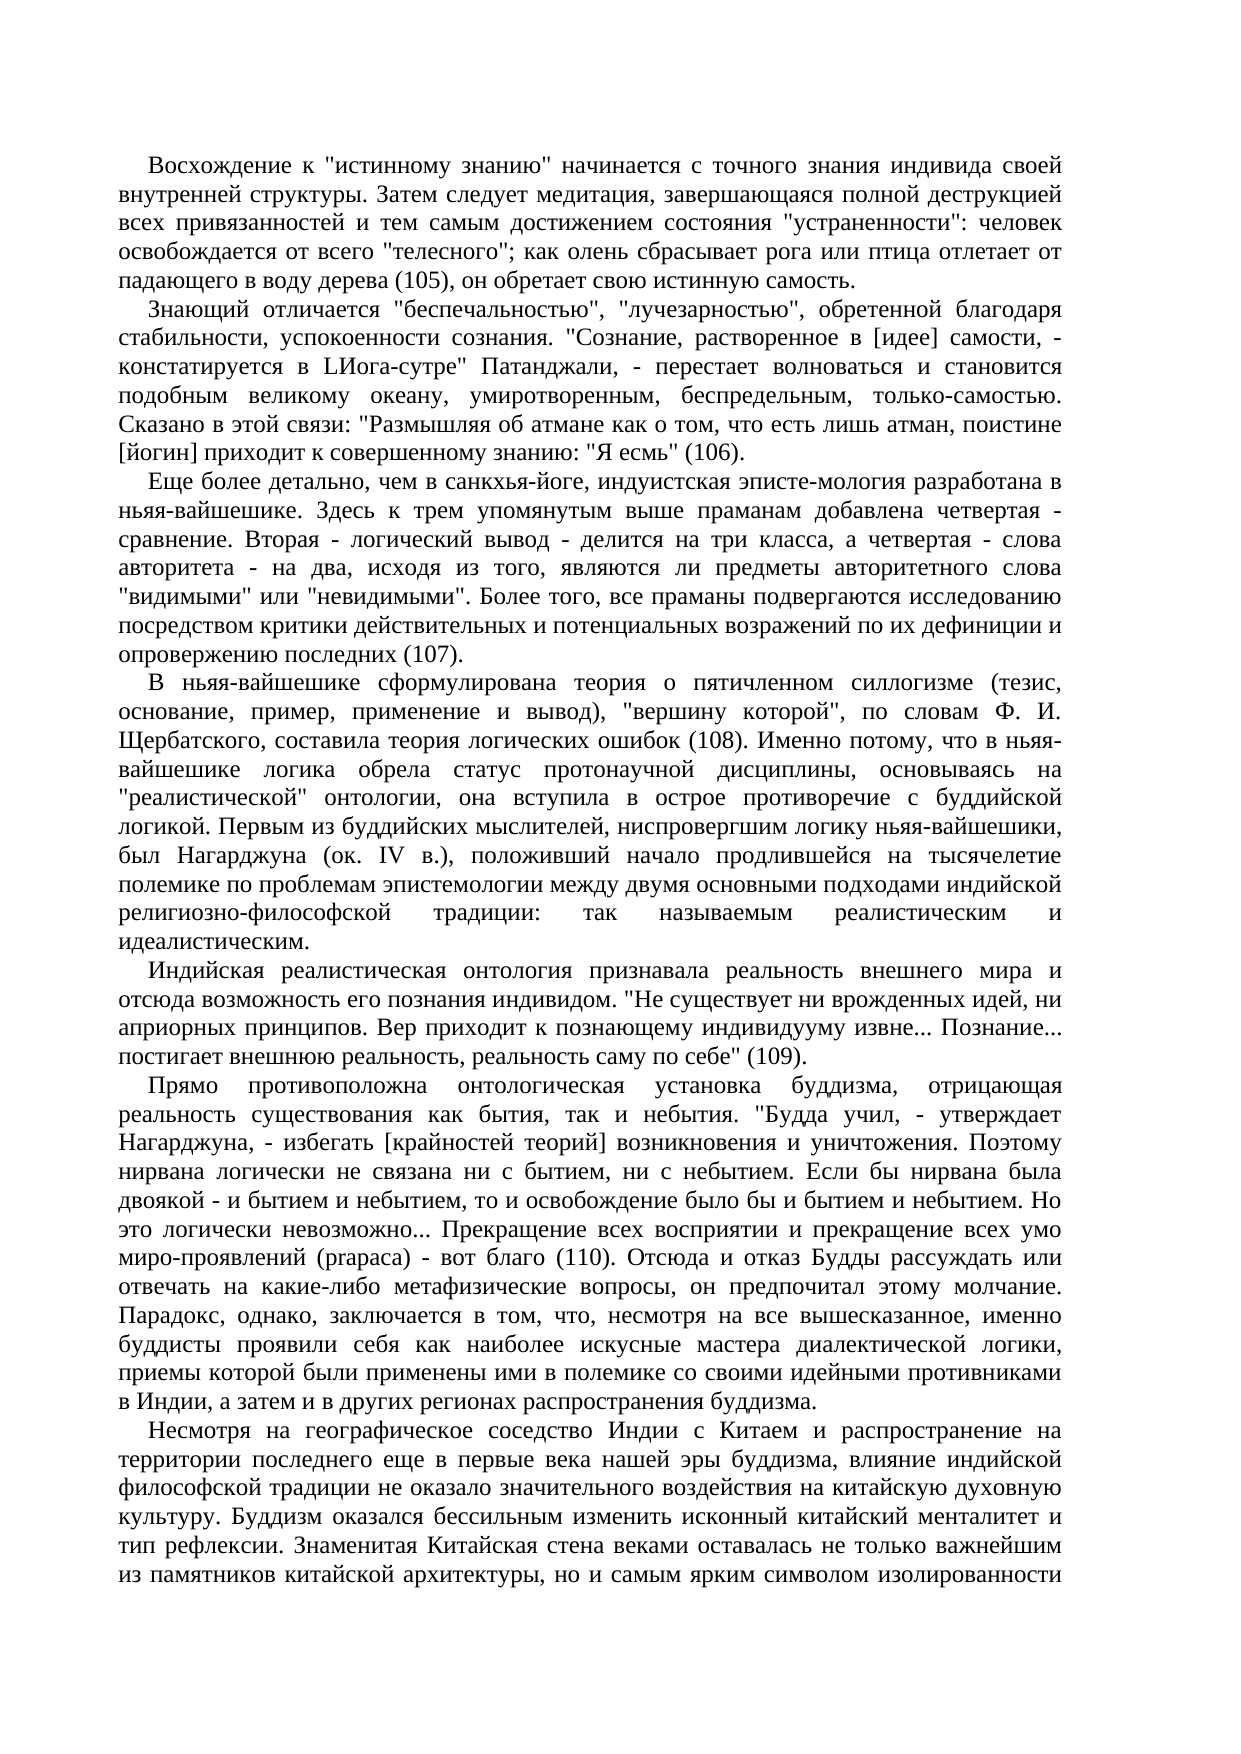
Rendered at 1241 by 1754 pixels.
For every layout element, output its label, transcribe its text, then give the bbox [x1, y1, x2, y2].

text Восхождение к "истинному знанию" начинается с точного знания индивида своей внутренней структуры. Затем следует медитация, завершающаяся полной деструкцией всех привязанностей и тем самым достижением состояния "устраненности": человек освобождается от всего "телесного"; как олень сбрасывает рога или птица отлетает от падающего в воду дерева (105), он обретает свою истинную самость. [118, 150, 1063, 294]
text Знающий отличается "беспечальностью", "лучезарностью", обретенной благодаря стабильности, успокоенности сознания. "Сознание, растворенное в [идее] самости, - констатируется в LИога-сутре" Патанджали, - перестает волноваться и становится подобным великому океану, умиротворенным, беспредельным, только-самостью. Сказано в этой связи: "Размышляя об атмане как о том, что есть лишь атман, поистине [йогин] приходит к совершенному знанию: "Я есмь" (106). [118, 294, 1063, 466]
text Еще более детально, чем в санкхья-йоге, индуистская эписте-мология разработана в ньяя-вайшешике. Здесь к трем упомянутым выше праманам добавлена четвертая - сравнение. Вторая - логический вывод - делится на три класса, а четвертая - слова авторитета - на два, исходя из того, являются ли предметы авторитетного слова "видимыми" или "невидимыми". Более того, все праманы подвергаются исследованию посредством критики действительных и потенциальных возражений по их дефиниции и опровержению последних (107). [118, 466, 1063, 667]
text Прямо противоположна онтологическая установка буддизма, отрицающая реальность существования как бытия, так и небытия. "Будда учил, - утверждает Нагарджуна, - избегать [крайностей теорий] возникновения и уничтожения. Поэтому нирвана логически не связана ни с бытием, ни с небытием. Если бы нирвана была двоякой - и бытием и небытием, то и освобождение было бы и бытием и небытием. Но это логически невозможно... Прекращение всех восприятии и прекращение всех умо миро-проявлений (prapaca) - вот благо (110). Отсюда и отказ Будды рассуждать или отвечать на какие-либо метафизические вопросы, он предпочитал этому молчание. Парадокс, однако, заключается в том, что, несмотря на все вышесказанное, именно буддисты проявили себя как наиболее искусные мастера диалектической логики, приемы которой были применены ими в полемике со своими идейными противниками в Индии, а затем и в других регионах распространения буддизма. [118, 1070, 1063, 1415]
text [118, 1415, 1063, 1587]
text В ньяя-вайшешике сформулирована теория о пятичленном силлогизме (тезис, основание, пример, применение и вывод), "вершину которой", по словам Ф. И. Щербатского, составила теория логических ошибок (108). Именно потому, что в ньяя-вайшешике логика обрела статус протонаучной дисциплины, основываясь на "реалистической" онтологии, она вступила в острое противоречие с буддийской логикой. Первым из буддийских мыслителей, ниспровергшим логику ньяя-вайшешики, был Нагарджуна (ок. IV в.), положивший начало продлившейся на тысячелетие полемике по проблемам эпистемологии между двумя основными подходами индийской религиозно-философской традиции: так называемым реалистическим и идеалистическим. [118, 667, 1063, 955]
text Индийская реалистическая онтология признавала реальность внешнего мира и отсюда возможность его познания индивидом. "Не существует ни врожденных идей, ни априорных принципов. Вер приходит к познающему индивидууму извне... Познание... постигает внешнюю реальность, реальность саму по себе" (109). [118, 955, 1063, 1070]
